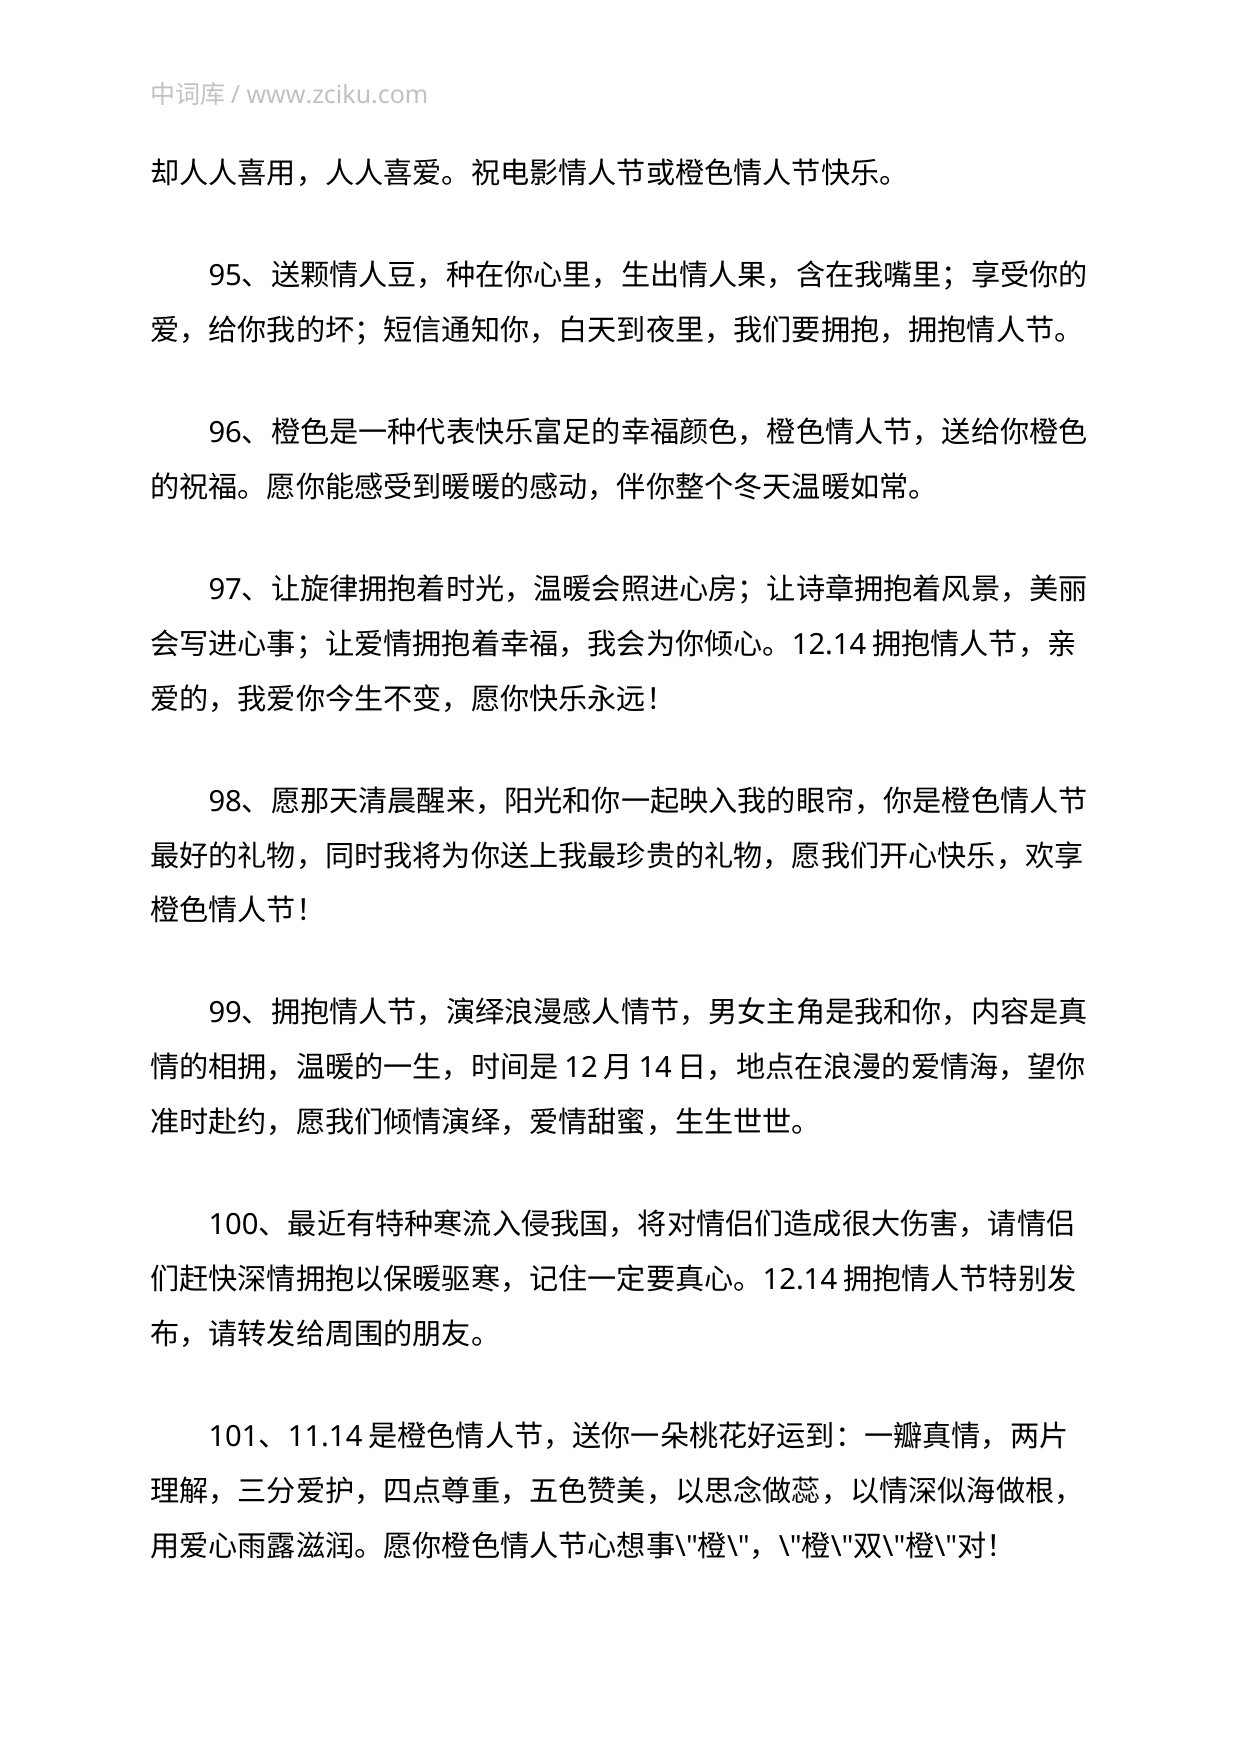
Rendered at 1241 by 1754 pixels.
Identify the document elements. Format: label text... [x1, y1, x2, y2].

text 95、送颗情人豆，种在你心里，生出情人果，含在我嘴里；享受你的爱，给你我的坏；短信通知你，白天到夜里，我们要拥抱，拥抱情人节。 [150, 252, 1090, 349]
text 96、橙色是一种代表快乐富足的幸福颜色，橙色情人节，送给你橙色的祝福。愿你能感受到暖暖的感动，伴你整个冬天温暖如常。 [150, 408, 1090, 506]
text 99、拥抱情人节，演绎浪漫感人情节，男女主角是我和你，内容是真情的相拥，温暖的一生，时间是12月14日，地点在浪漫的爱情海，望你准时赴约，愿我们倾情演绎，爱情甜蜜，生生世世。 [150, 989, 1090, 1141]
text 98、愿那天清晨醒来，阳光和你一起映入我的眼帘，你是橙色情人节最好的礼物，同时我将为你送上我最珍贵的礼物，愿我们开心快乐，欢享橙色情人节！ [150, 777, 1090, 929]
text 100、最近有特种寒流入侵我国，将对情侣们造成很大伤害，请情侣们赶快深情拥抱以保暖驱寒，记住一定要真心。12.14拥抱情人节特别发布，请转发给周围的朋友。 [150, 1201, 1090, 1353]
text 101、11.14是橙色情人节，送你一朵桃花好运到：一瓣真情，两片理解，三分爱护，四点尊重，五色赞美，以思念做蕊，以情深似海做根，用爱心雨露滋润。愿你橙色情人节心想事\"橙\"，\"橙\"双\"橙\"对！ [150, 1412, 1090, 1564]
text 97、让旋律拥抱着时光，温暖会照进心房；让诗章拥抱着风景，美丽会写进心事；让爱情拥抱着幸福，我会为你倾心。12.14拥抱情人节，亲爱的，我爱你今生不变，愿你快乐永远！ [150, 565, 1090, 718]
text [150, 150, 1090, 192]
